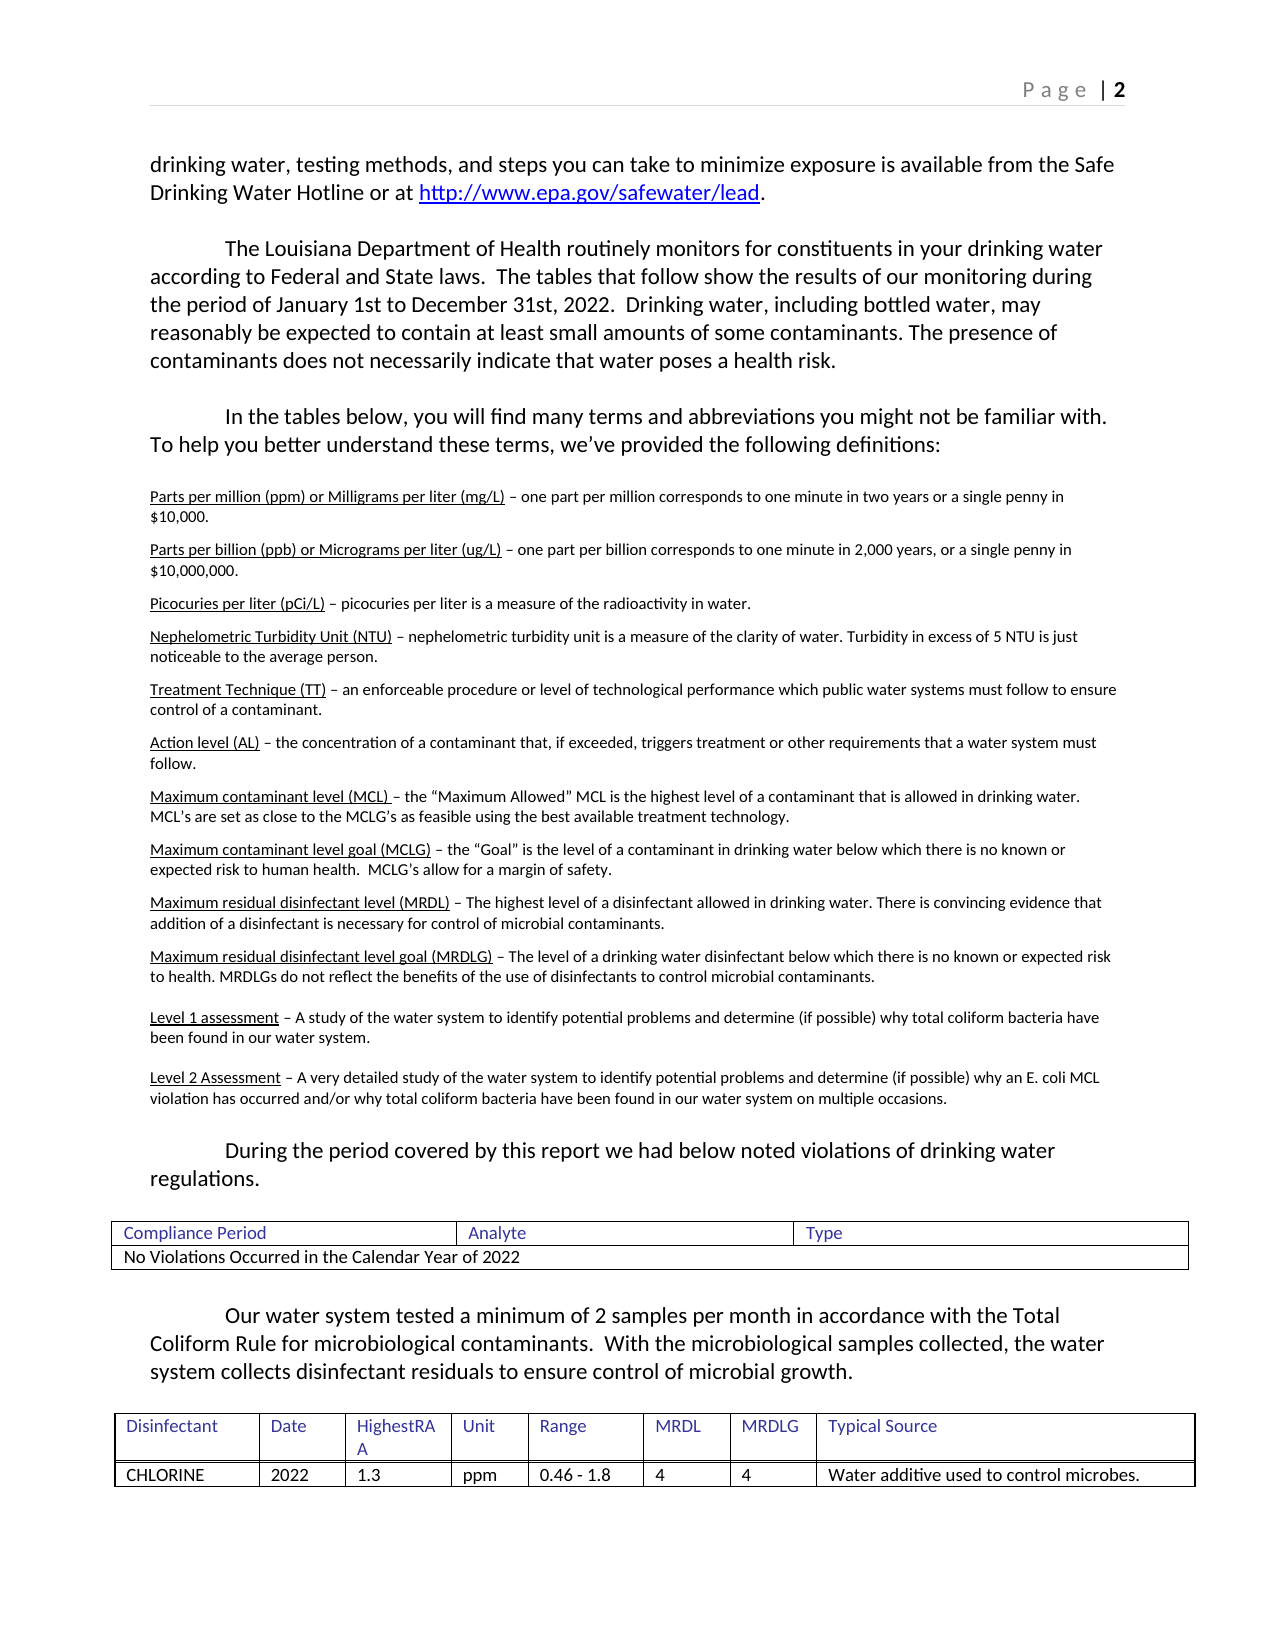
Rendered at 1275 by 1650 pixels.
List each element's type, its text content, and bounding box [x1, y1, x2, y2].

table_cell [817, 1463, 1194, 1486]
text The Louisiana Department of Health routinely monitors for constituents in your drinking water according to Federal and State laws. The tables that follow show the results of our monitoring during the period of January 1st to December 31st, 2022. Drinking water, including bottled water, may reasonably be expected to contain at least small amounts of some contaminants. The presence of contaminants does not necessarily indicate that water poses a health risk. [150, 234, 1125, 374]
table_header Analyte [457, 1222, 793, 1244]
table_header Compliance Period [112, 1222, 456, 1244]
table_cell 4 [731, 1463, 816, 1486]
table_header Range [529, 1414, 643, 1460]
table_cell 1.3 [346, 1463, 451, 1486]
text Our water system tested a minimum of 2 samples per month in accordance with the Total Coliform Rule for microbiological contaminants. With the microbiological samples collected, the water system collects disinfectant residuals to ensure control of microbial growth. [150, 1301, 1125, 1385]
text Level 2 Assessment – A very detailed study of the water system to identify potential problems and determine (if possible) why an E. coli MCL violation has occurred and/or why total coliform bacteria have been found in our water system on multiple occasions. [150, 1068, 1125, 1108]
table_header Disinfectant [116, 1414, 259, 1460]
table_cell 2022 [260, 1463, 345, 1486]
text In the tables below, you will find many terms and abbreviations you might not be familiar with. To help you better understand these terms, we’ve provided the following definitions: [150, 402, 1125, 458]
table_cell 0.46 - 1.8 [529, 1463, 643, 1486]
table_header Date [260, 1414, 345, 1460]
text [150, 150, 1125, 206]
text Maximum contaminant level (MCL) – the “Maximum Allowed” MCL is the highest level of a contaminant that is allowed in drinking water. MCL’s are set as close to the MCLG’s as feasible using the best available treatment technology. [150, 786, 1125, 827]
text Treatment Technique (TT) – an enforceable procedure or level of technological performance which public water systems must follow to ensure control of a contaminant. [150, 679, 1125, 720]
text Picocuries per liter (pCi/L) – picocuries per liter is a measure of the radioactivity in water. [150, 593, 1125, 613]
text Maximum residual disinfectant level goal (MRDLG) – The level of a drinking water disinfectant below which there is no known or expected risk to health. MRDLGs do not reflect the benefits of the use of disinfectants to control microbial contaminants. [150, 946, 1125, 987]
text Maximum residual disinfectant level (MRDL) – The highest level of a disinfectant allowed in drinking water. There is convincing evidence that addition of a disinfectant is necessary for control of microbial contaminants. [150, 893, 1125, 933]
text Maximum contaminant level goal (MCLG) – the “Goal” is the level of a contaminant in drinking water below which there is no known or expected risk to human health. MCLG’s allow for a margin of safety. [150, 839, 1125, 880]
text Parts per billion (ppb) or Micrograms per liter (ug/L) – one part per billion corresponds to one minute in 2,000 years, or a single penny in $10,000,000. [150, 539, 1125, 580]
table_header Unit [452, 1414, 528, 1460]
table_header MRDLG [731, 1414, 816, 1460]
table_cell No Violations Occurred in the Calendar Year of 2022 [112, 1246, 1188, 1268]
table_header Typical Source [817, 1414, 1194, 1460]
table_cell CHLORINE [116, 1463, 259, 1486]
text During the period covered by this report we had below noted violations of drinking water regulations. [150, 1136, 1125, 1192]
table_cell 4 [644, 1463, 730, 1486]
text Level 1 assessment – A study of the water system to identify potential problems and determine (if possible) why total coliform bacteria have been found in our water system. [150, 1007, 1125, 1047]
text Action level (AL) – the concentration of a contaminant that, if exceeded, triggers treatment or other requirements that a water system must follow. [150, 733, 1125, 773]
table_cell ppm [452, 1463, 528, 1486]
table_header Type [794, 1222, 1188, 1244]
text Parts per million (ppm) or Milligrams per liter (mg/L) – one part per million corresponds to one minute in two years or a single penny in $10,000. [150, 486, 1125, 527]
table_header HighestRAA [346, 1414, 451, 1460]
table_header MRDL [644, 1414, 730, 1460]
text Nephelometric Turbidity Unit (NTU) – nephelometric turbidity unit is a measure of the clarity of water. Turbidity in excess of 5 NTU is just noticeable to the average person. [150, 626, 1125, 667]
